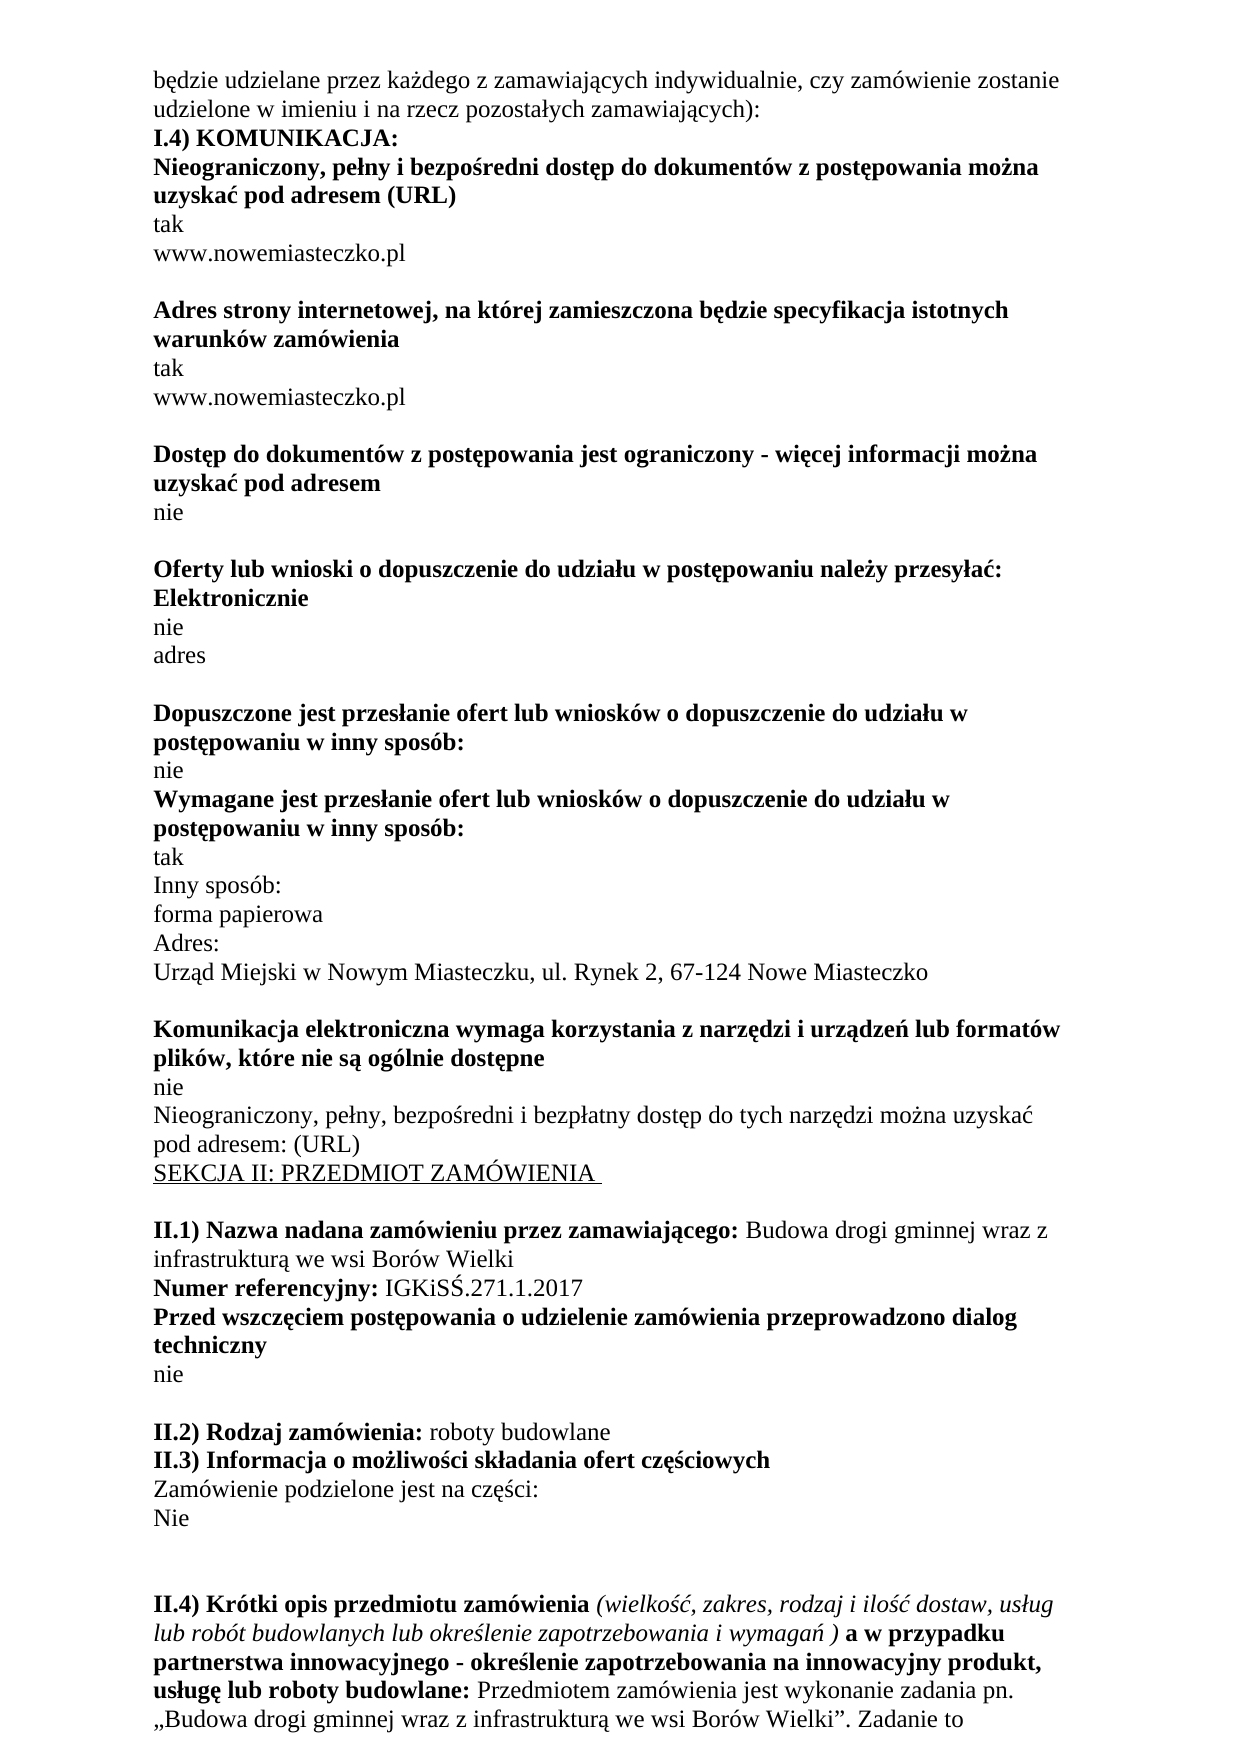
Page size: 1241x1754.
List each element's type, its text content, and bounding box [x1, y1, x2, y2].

text tak www.nowemiasteczko.pl [153, 353, 1075, 411]
text Nie [153, 1503, 1075, 1532]
text II.1) Nazwa nadana zamówieniu przez zamawiającego: Budowa drogi gminnej wraz z infrastrukturą we wsi Borów Wielki Numer referencyjny: IGKiSŚ.271.1.2017 Przed wszczęciem postępowania o udzielenie zamówienia przeprowadzono dialog techniczny [153, 1187, 1075, 1359]
text Komunikacja elektroniczna wymaga korzystania z narzędzi i urządzeń lub formatów plików, które nie są ogólnie dostępne [153, 986, 1075, 1072]
text Oferty lub wnioski o dopuszczenie do udziału w postępowaniu należy przesyłać: Elektronicznie [153, 526, 1075, 612]
text tak www.nowemiasteczko.pl [153, 209, 1075, 267]
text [153, 1532, 1075, 1733]
text nie [153, 497, 1075, 526]
text nie Nieograniczony, pełny, bezpośredni i bezpłatny dostęp do tych narzędzi można uzyskać pod adresem: (URL) [153, 1072, 1075, 1158]
text Dopuszczone jest przesłanie ofert lub wniosków o dopuszczenie do udziału w postępowaniu w inny sposób: nie Wymagane jest przesłanie ofert lub wniosków o dopuszczenie do udziału w postępowaniu w inny sposób: tak Inny sposób: forma papierowa Adres: Urząd Miejski w Nowym Miasteczku, ul. Rynek 2, 67-124 Nowe Miasteczko [153, 698, 1075, 986]
text nie adres [153, 612, 1075, 669]
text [153, 66, 1075, 123]
text II.2) Rodzaj zamówienia: roboty budowlane II.3) Informacja o możliwości składania ofert częściowych Zamówienie podzielone jest na części: [153, 1388, 1075, 1503]
text Dostęp do dokumentów z postępowania jest ograniczony - więcej informacji można uzyskać pod adresem [153, 411, 1075, 497]
text nie [153, 1359, 1075, 1388]
text Adres strony internetowej, na której zamieszczona będzie specyfikacja istotnych warunków zamówienia [153, 267, 1075, 353]
text I.4) KOMUNIKACJA: Nieograniczony, pełny i bezpośredni dostęp do dokumentów z postępowania można uzyskać pod adresem (URL) [153, 123, 1075, 209]
text SEKCJA II: PRZEDMIOT ZAMÓWIENIA [153, 1158, 1075, 1187]
